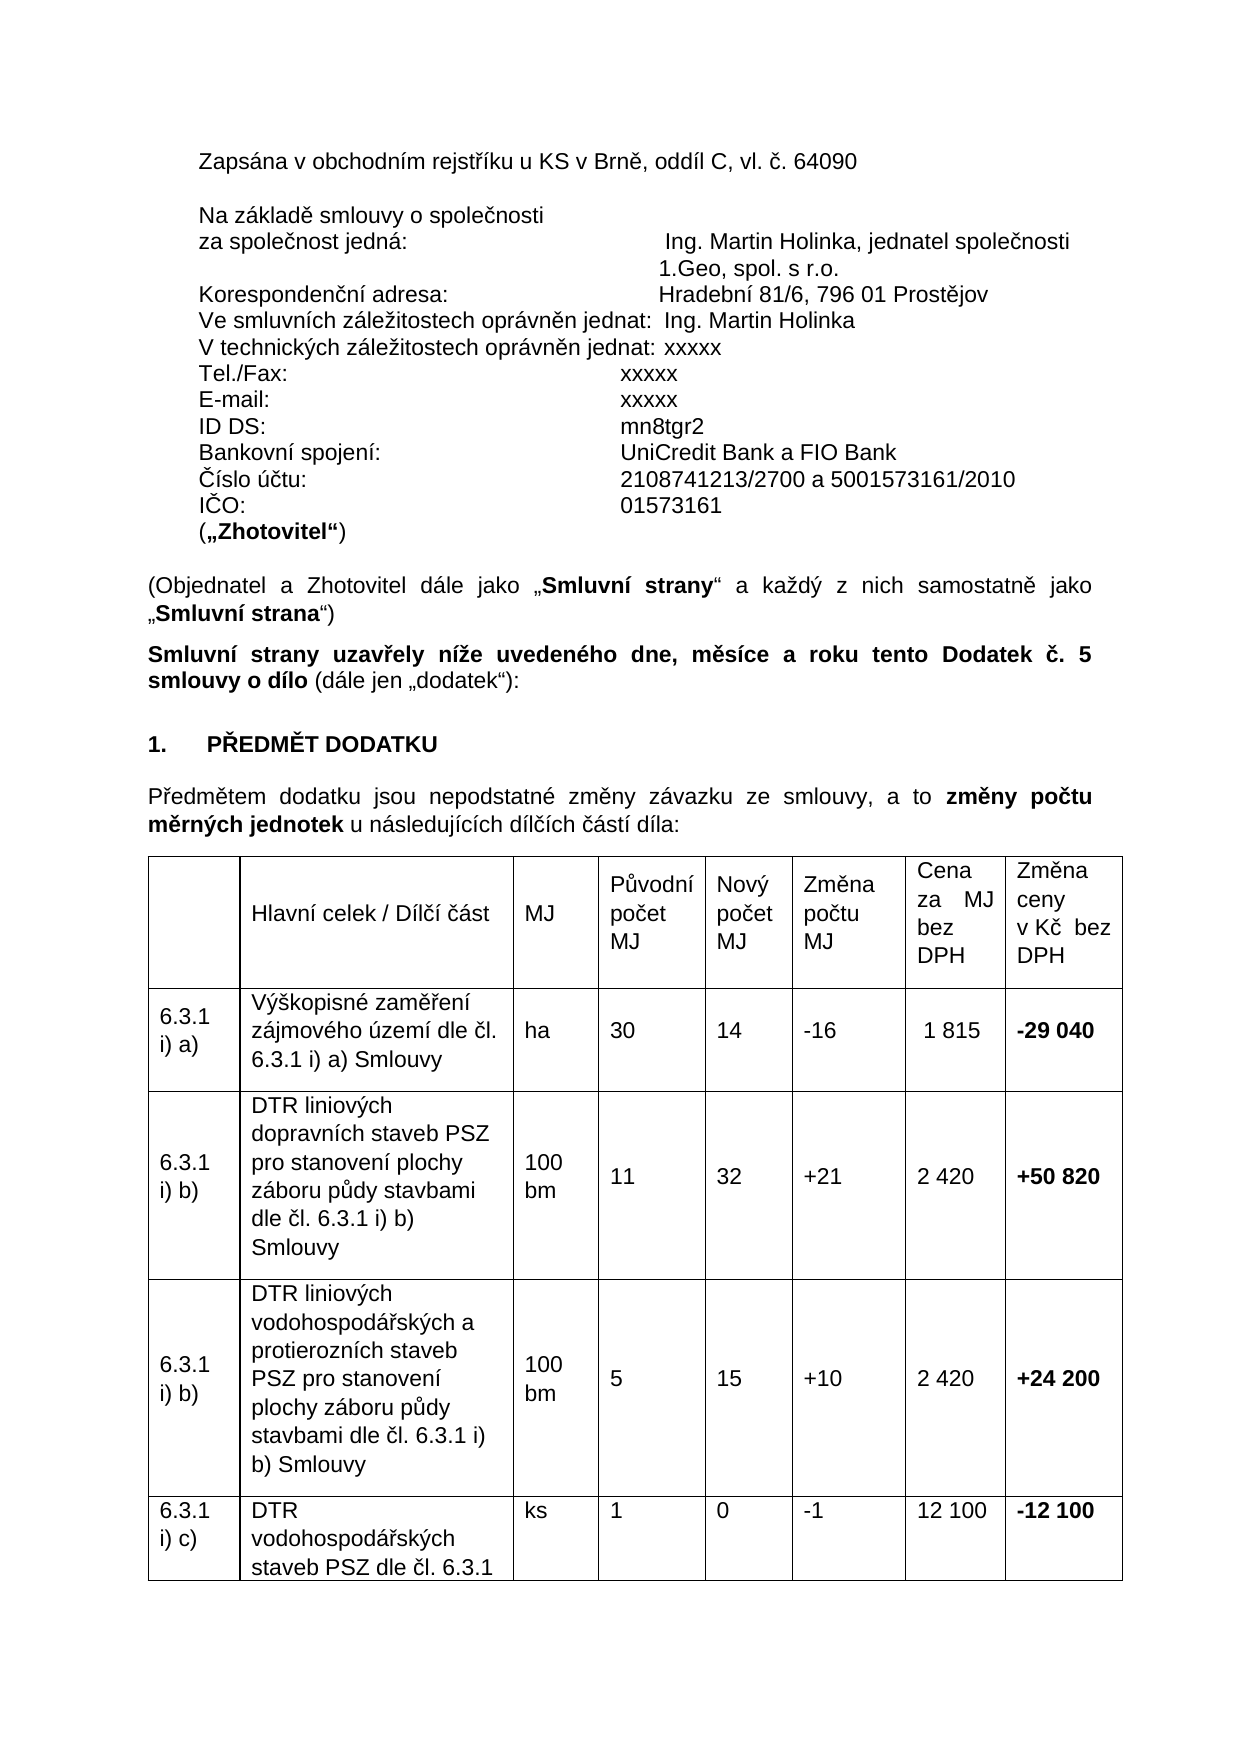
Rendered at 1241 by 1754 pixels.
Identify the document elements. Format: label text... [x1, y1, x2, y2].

table_cell +10 [793, 1280, 905, 1496]
text PŘedmět DODATKU [148, 731, 1093, 758]
table_cell 15 [706, 1280, 792, 1496]
text Zapsána v obchodním rejstříku u KS v Brně, oddíl C, vl. č. 64090 [148, 148, 1093, 174]
table_header Změna počtu MJ [793, 857, 905, 988]
text Smluvní strany uzavřely níže uvedeného dne, měsíce a roku tento Dodatek č. 5 smlouvy o dílo (dále jen „dodatek“): [148, 641, 1093, 694]
table_cell DTR liniových dopravních staveb PSZ pro stanovení plochy záboru půdy stavbami dle čl. 6.3.1 i) b) Smlouvy [241, 1092, 513, 1279]
text E-mail: xxxxx [148, 386, 1093, 413]
table_cell 30 [599, 989, 705, 1091]
text Na základě smlouvy o společnosti [148, 202, 1093, 228]
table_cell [241, 1497, 513, 1580]
table_cell ha [514, 989, 598, 1091]
table_cell 2 420 [906, 1092, 1005, 1279]
table_cell +21 [793, 1092, 905, 1279]
table_header Původní počet MJ [599, 857, 705, 988]
table_cell 0 [706, 1497, 792, 1580]
table_cell DTR liniových vodohospodářských a protierozních staveb PSZ pro stanovení plochy záboru půdy stavbami dle čl. 6.3.1 i) b) Smlouvy [241, 1280, 513, 1496]
table_cell 2 420 [906, 1280, 1005, 1496]
table_header Hlavní celek / Dílčí část [241, 857, 513, 988]
table_header [149, 857, 239, 988]
table_header Cena za MJ bez DPH [906, 857, 1005, 988]
table_cell 11 [599, 1092, 705, 1279]
text Bankovní spojení: UniCredit Bank a FIO Bank [148, 439, 1093, 466]
table_header MJ [514, 857, 598, 988]
text ID DS: mn8tgr2 [148, 413, 1093, 439]
table_cell 1 815 [906, 989, 1005, 1091]
text 1.Geo, spol. s r.o. [148, 255, 1093, 281]
text V technických záležitostech oprávněn jednat: xxxxx [148, 334, 1093, 360]
text za společnost jedná: Ing. Martin Holinka, jednatel společnosti [148, 228, 1093, 255]
table_cell ks [514, 1497, 598, 1580]
text IČO: 01573161 [148, 492, 1093, 518]
table_cell 6.3.1 i) a) [149, 989, 239, 1091]
table_cell 1 [599, 1497, 705, 1580]
table_cell -29 040 [1006, 989, 1122, 1091]
table_cell Výškopisné zaměření zájmového území dle čl. 6.3.1 i) a) Smlouvy [241, 989, 513, 1091]
text Korespondenční adresa: Hradební 81/6, 796 01 Prostějov [148, 281, 1093, 307]
text Tel./Fax: xxxxx [148, 360, 1093, 386]
text Předmětem dodatku jsou nepodstatné změny závazku ze smlouvy, a to změny počtu měrných jednotek u následujících dílčích částí díla: [148, 783, 1093, 837]
table_cell -12 100 [1006, 1497, 1122, 1580]
table_cell +24 200 [1006, 1280, 1122, 1496]
table_cell -16 [793, 989, 905, 1091]
table_cell 14 [706, 989, 792, 1091]
table_header Nový počet MJ [706, 857, 792, 988]
text (Objednatel a Zhotovitel dále jako „Smluvní strany“ a každý z nich samostatně jako „Smluvní strana“) [148, 572, 1093, 626]
text Ve smluvních záležitostech oprávněn jednat: Ing. Martin Holinka [148, 307, 1093, 334]
table_cell 100 bm [514, 1280, 598, 1496]
table_cell 5 [599, 1280, 705, 1496]
text Číslo účtu: 2108741213/2700 a 5001573161/2010 [148, 466, 1093, 492]
table_cell 6.3.1 i) b) [149, 1092, 239, 1279]
table_cell 6.3.1 i) b) [149, 1280, 239, 1496]
table_cell 100 bm [514, 1092, 598, 1279]
table_cell 32 [706, 1092, 792, 1279]
text („Zhotovitel“) [148, 518, 1093, 544]
table_cell -1 [793, 1497, 905, 1580]
table_cell 6.3.1 i) c) [149, 1497, 239, 1580]
table_cell 12 100 [906, 1497, 1005, 1580]
table_cell +50 820 [1006, 1092, 1122, 1279]
table_header Změna ceny v Kč bez DPH [1006, 857, 1122, 988]
